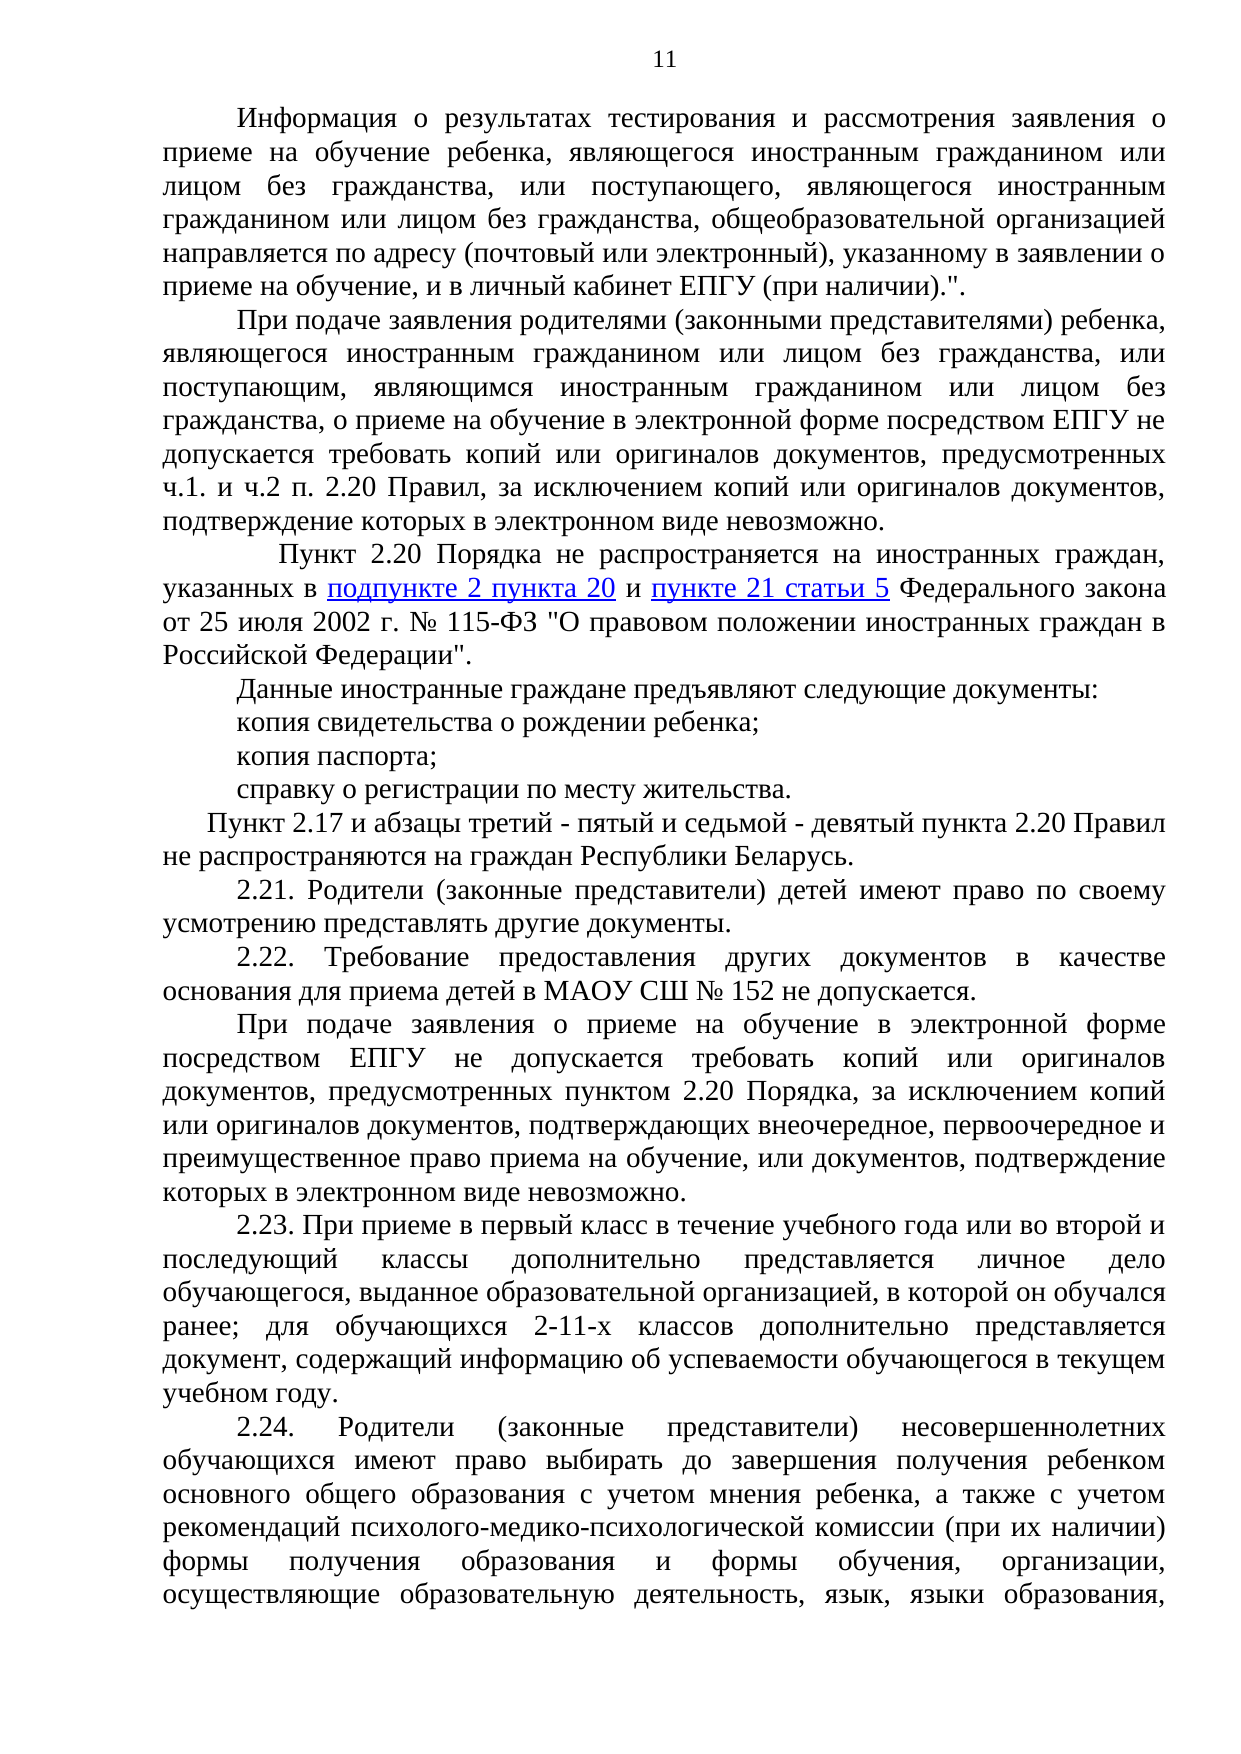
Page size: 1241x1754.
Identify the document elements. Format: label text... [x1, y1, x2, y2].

text копия паспорта; [162, 738, 1167, 771]
text При подаче заявления о приеме на обучение в электронной форме посредством ЕПГУ не допускается требовать копий или оригиналов документов, предусмотренных пунктом 2.20 Порядка, за исключением копий или оригиналов документов, подтверждающих внеочередное, первоочередное и преимущественное право приема на обучение, или документов, подтверждение которых в электронном виде невозможно. [162, 1006, 1167, 1207]
text справку о регистрации по месту жительства. [162, 771, 1167, 805]
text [162, 1409, 1167, 1610]
text копия свидетельства о рождении ребенка; [162, 704, 1167, 738]
text Пункт 2.17 и абзацы третий - пятый и седьмой - девятый пункта 2.20 Правил не распространяются на граждан Республики Беларусь. [162, 805, 1167, 872]
text Данные иностранные граждане предъявляют следующие документы: [162, 671, 1167, 704]
text 2.21. Родители (законные представители) детей имеют право по своему усмотрению представлять другие документы. [162, 872, 1167, 939]
text При подаче заявления родителями (законными представителями) ребенка, являющегося иностранным гражданином или лицом без гражданства, или поступающим, являющимся иностранным гражданином или лицом без гражданства, о приеме на обучение в электронной форме посредством ЕПГУ не допускается требовать копий или оригиналов документов, предусмотренных ч.1. и ч.2 п. 2.20 Правил, за исключением копий или оригиналов документов, подтверждение которых в электронном виде невозможно. [162, 302, 1167, 537]
text Пункт 2.20 Порядка не распространяется на иностранных граждан, указанных в подпункте 2 пункта 20 и пункте 21 статьи 5 Федерального закона от 25 июля 2002 г. № 115-ФЗ "О правовом положении иностранных граждан в Российской Федерации". [162, 537, 1167, 671]
text 2.22. Требование предоставления других документов в качестве основания для приема детей в МАОУ СШ № 152 не допускается. [162, 939, 1167, 1006]
text Информация о результатах тестирования и рассмотрения заявления о приеме на обучение ребенка, являющегося иностранным гражданином или лицом без гражданства, или поступающего, являющегося иностранным гражданином или лицом без гражданства, общеобразовательной организацией направляется по адресу (почтовый или электронный), указанному в заявлении о приеме на обучение, и в личный кабинет ЕПГУ (при наличии).". [162, 101, 1167, 302]
text 2.23. При приеме в первый класс в течение учебного года или во второй и последующий классы дополнительно представляется личное дело обучающегося, выданное образовательной организацией, в которой он обучался ранее; для обучающихся 2-11-х классов дополнительно представляется документ, содержащий информацию об успеваемости обучающегося в текущем учебном году. [162, 1207, 1167, 1409]
